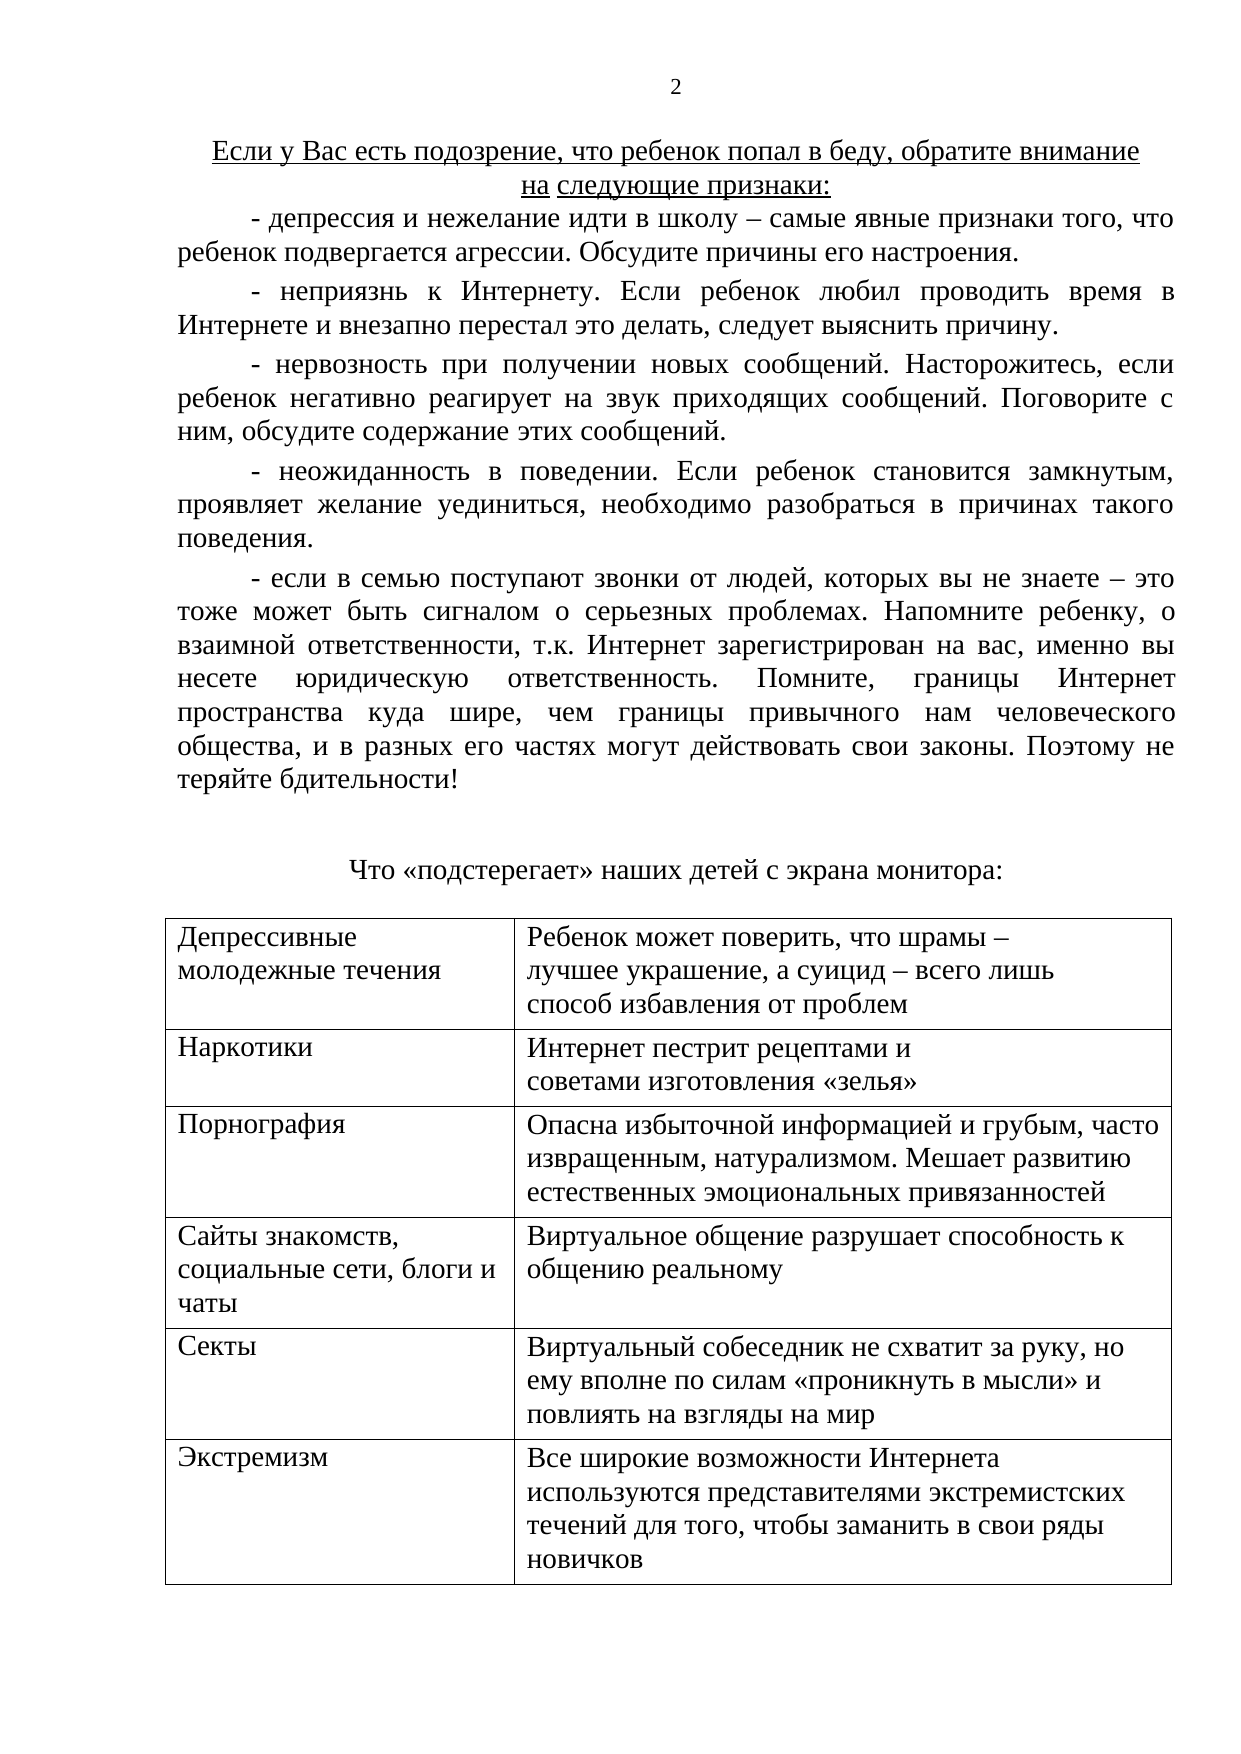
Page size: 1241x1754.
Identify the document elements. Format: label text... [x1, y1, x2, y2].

list нервозность при получении новых сообщений. Насторожитесь, если ребенок негативно реагирует на звук приходящих сообщений. Поговорите с ним, обсудите содержание этих сообщений. [177, 346, 1174, 447]
text Что «подстерегает» наших детей с экрана монитора: [194, 852, 1158, 886]
text Если у Вас есть подозрение, что ребенок попал в беду, обратите внимание на следующие признаки: [194, 133, 1157, 201]
list если в семью поступают звонки от людей, которых вы не знаете – это тоже может быть сигналом о серьезных проблемах. Напомните ребенку, о взаимной ответственности, т.к. Интернет зарегистрирован на вас, именно вы несете юридическую ответственность. Помните, границы Интернет пространства куда шире, чем границы привычного нам человеческого общества, и в разных его частях могут действовать свои законы. Поэтому не теряйте бдительности! [177, 560, 1176, 795]
table_cell Все широкие возможности Интернета используются представителями экстремистских течений для того, чтобы заманить в свои ряды новичков [515, 1440, 1171, 1584]
table_cell Виртуальный собеседник не схватит за руку, но ему вполне по силам «проникнуть в мысли» и повлиять на взгляды на мир [515, 1329, 1171, 1439]
table_cell Экстремизм [166, 1440, 514, 1584]
table_cell Интернет пестрит рецептами и советами изготовления «зелья» [515, 1030, 1171, 1106]
list депрессия и нежелание идти в школу – самые явные признаки того, что ребенок подвергается агрессии. Обсудите причины его настроения. [177, 201, 1175, 268]
table_cell Виртуальное общение разрушает способность к общению реальному [515, 1218, 1171, 1328]
table_cell Опасна избыточной информацией и грубым, часто извращенным, натурализмом. Мешает развитию естественных эмоциональных привязанностей [515, 1107, 1171, 1217]
table_cell Порнография [166, 1107, 514, 1217]
table_header Ребенок может поверить, что шрамы – лучшее украшение, а суицид – всего лишь способ избавления от проблем [515, 919, 1171, 1029]
list неожиданность в поведении. Если ребенок становится замкнутым, проявляет желание уединиться, необходимо разобраться в причинах такого поведения. [177, 453, 1174, 553]
table_cell Сайты знакомств, социальные сети, блоги и чаты [166, 1218, 514, 1328]
table_header Депрессивные молодежные течения [166, 919, 514, 1029]
list неприязнь к Интернету. Если ребенок любил проводить время в Интернете и внезапно перестал это делать, следует выяснить причину. [177, 273, 1175, 340]
table_cell Секты [166, 1329, 514, 1439]
table_cell Наркотики [166, 1030, 514, 1106]
